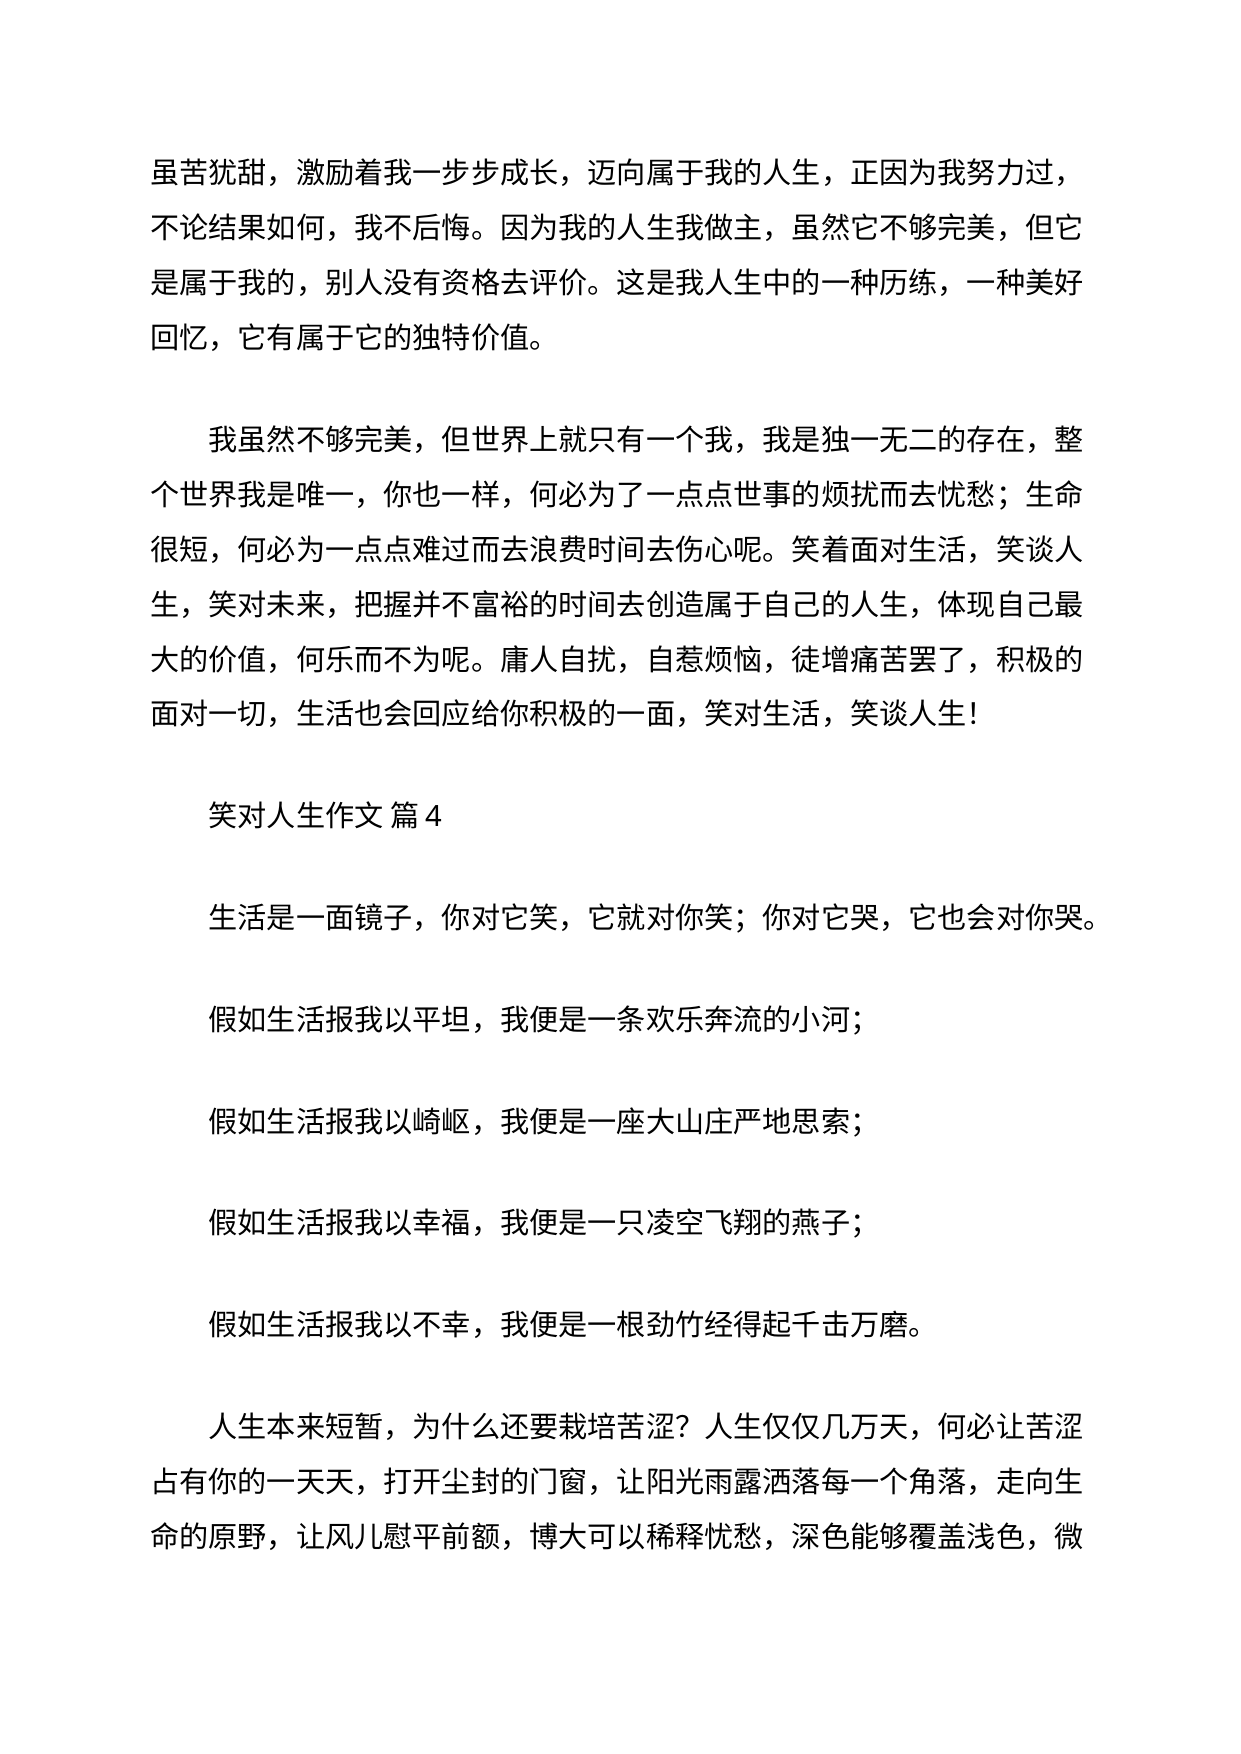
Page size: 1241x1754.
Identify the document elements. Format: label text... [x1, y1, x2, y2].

text 笑对人生作文 篇4 [150, 793, 1090, 835]
text 假如生活报我以平坦，我便是一条欢乐奔流的小河； [150, 996, 1090, 1039]
text 假如生活报我以崎岖，我便是一座大山庄严地思索； [150, 1098, 1090, 1141]
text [150, 150, 1090, 357]
text 假如生活报我以不幸，我便是一根劲竹经得起千击万磨。 [150, 1302, 1090, 1344]
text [150, 1403, 1090, 1556]
text 我虽然不够完美，但世界上就只有一个我，我是独一无二的存在，整个世界我是唯一，你也一样，何必为了一点点世事的烦扰而去忧愁；生命很短，何必为一点点难过而去浪费时间去伤心呢。笑着面对生活，笑谈人生，笑对未来，把握并不富裕的时间去创造属于自己的人生，体现自己最大的价值，何乐而不为呢。庸人自扰，自惹烦恼，徒增痛苦罢了，积极的面对一切，生活也会回应给你积极的一面，笑对生活，笑谈人生！ [150, 416, 1090, 733]
text 生活是一面镜子，你对它笑，它就对你笑；你对它哭，它也会对你哭。 [150, 895, 1090, 937]
text 假如生活报我以幸福，我便是一只凌空飞翔的燕子； [150, 1200, 1090, 1242]
